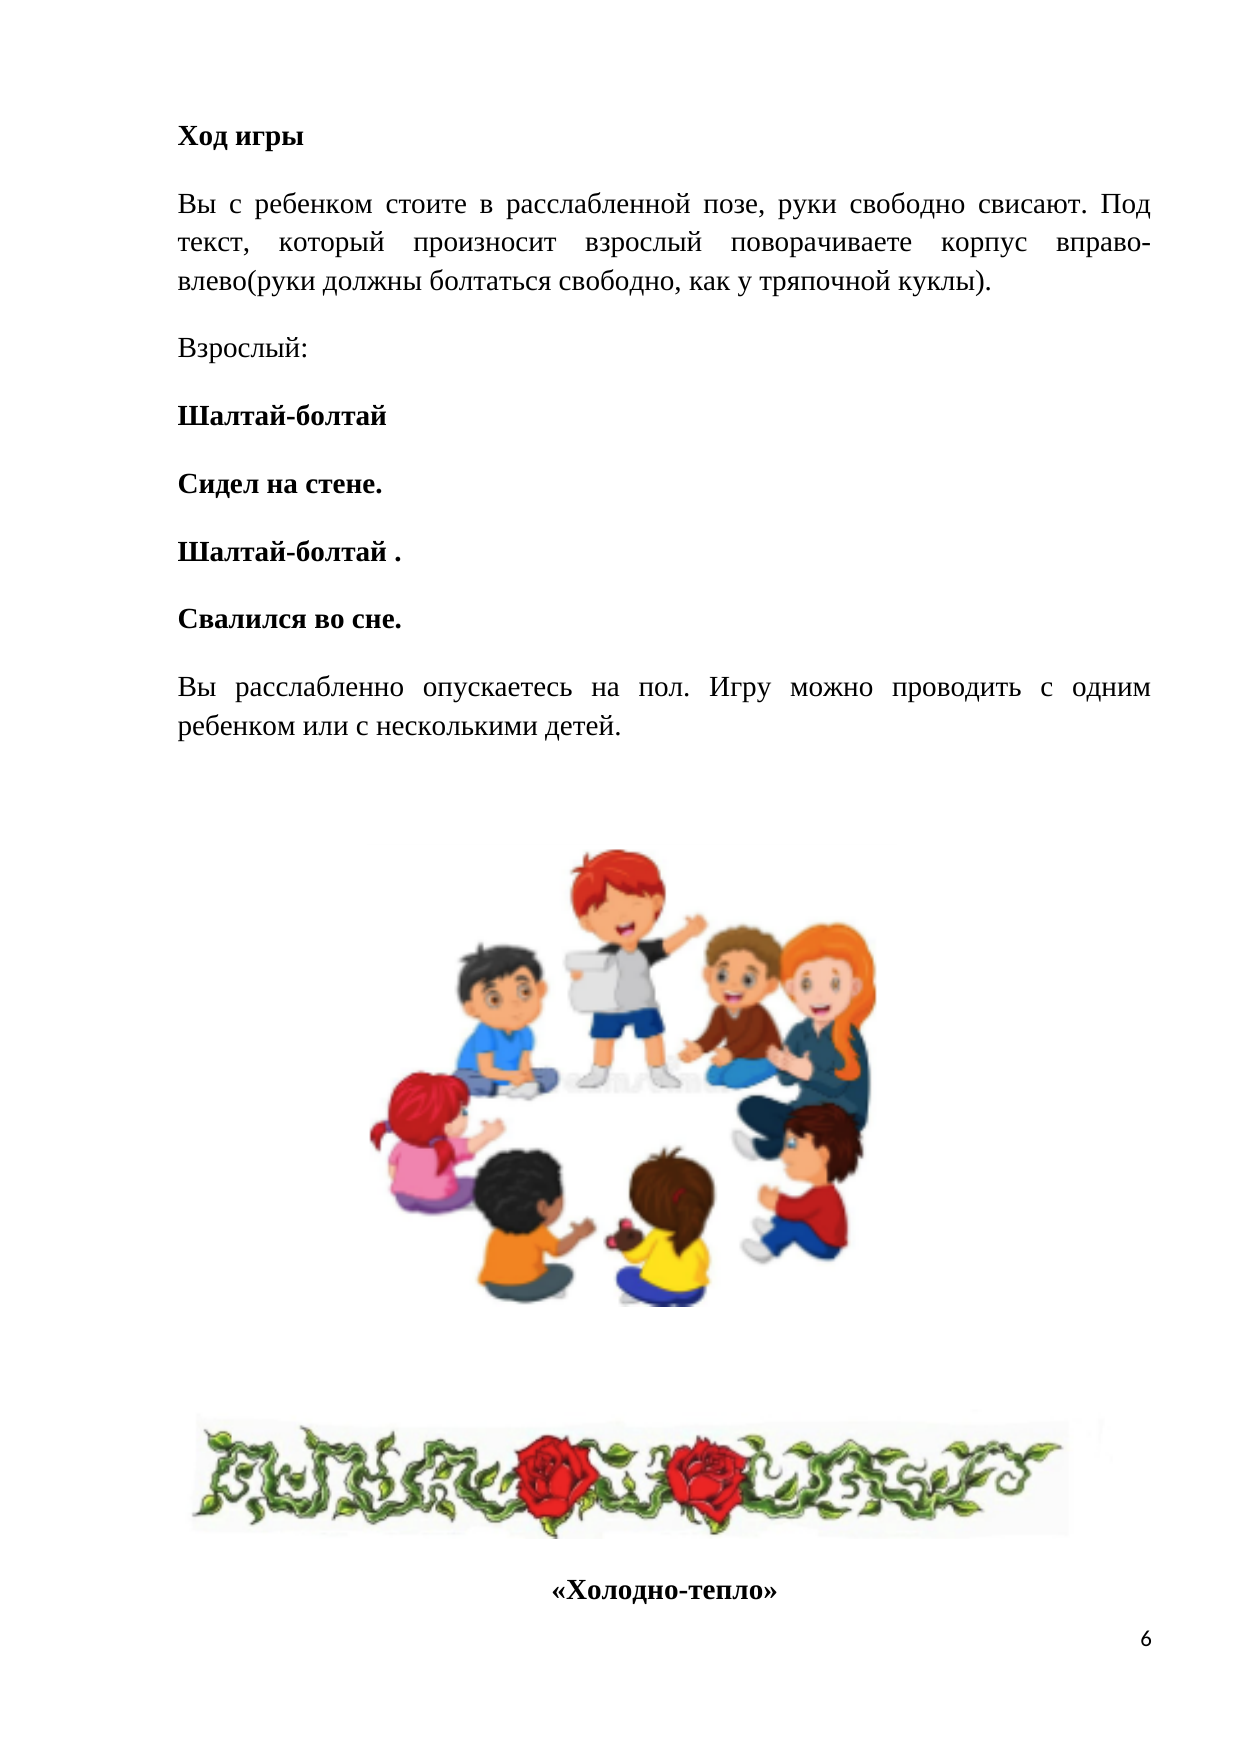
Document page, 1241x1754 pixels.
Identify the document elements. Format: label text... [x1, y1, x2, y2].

picture [177, 1408, 1152, 1539]
text Свалился во сне. [177, 601, 1152, 635]
text Вы с ребенком стоите в расслабленной позе, руки свободно свисают. Под текст, который произносит взрослый поворачиваете корпус вправо-влево(руки должны болтаться свободно, как у тряпочной куклы). [177, 186, 1152, 296]
text Вы расслабленно опускаетесь на пол. Игру можно проводить с одним ребенком или с несколькими детей. [177, 669, 1152, 741]
text Взрослый: [177, 331, 1152, 364]
text «Холодно-тепло» [177, 1572, 1152, 1605]
text Шалтай-болтай . [177, 534, 1152, 567]
text Ход игры [177, 118, 1152, 152]
text Сидел на стене. [177, 466, 1152, 499]
text Шалтай-болтай [177, 398, 1152, 432]
picture [366, 843, 897, 1307]
